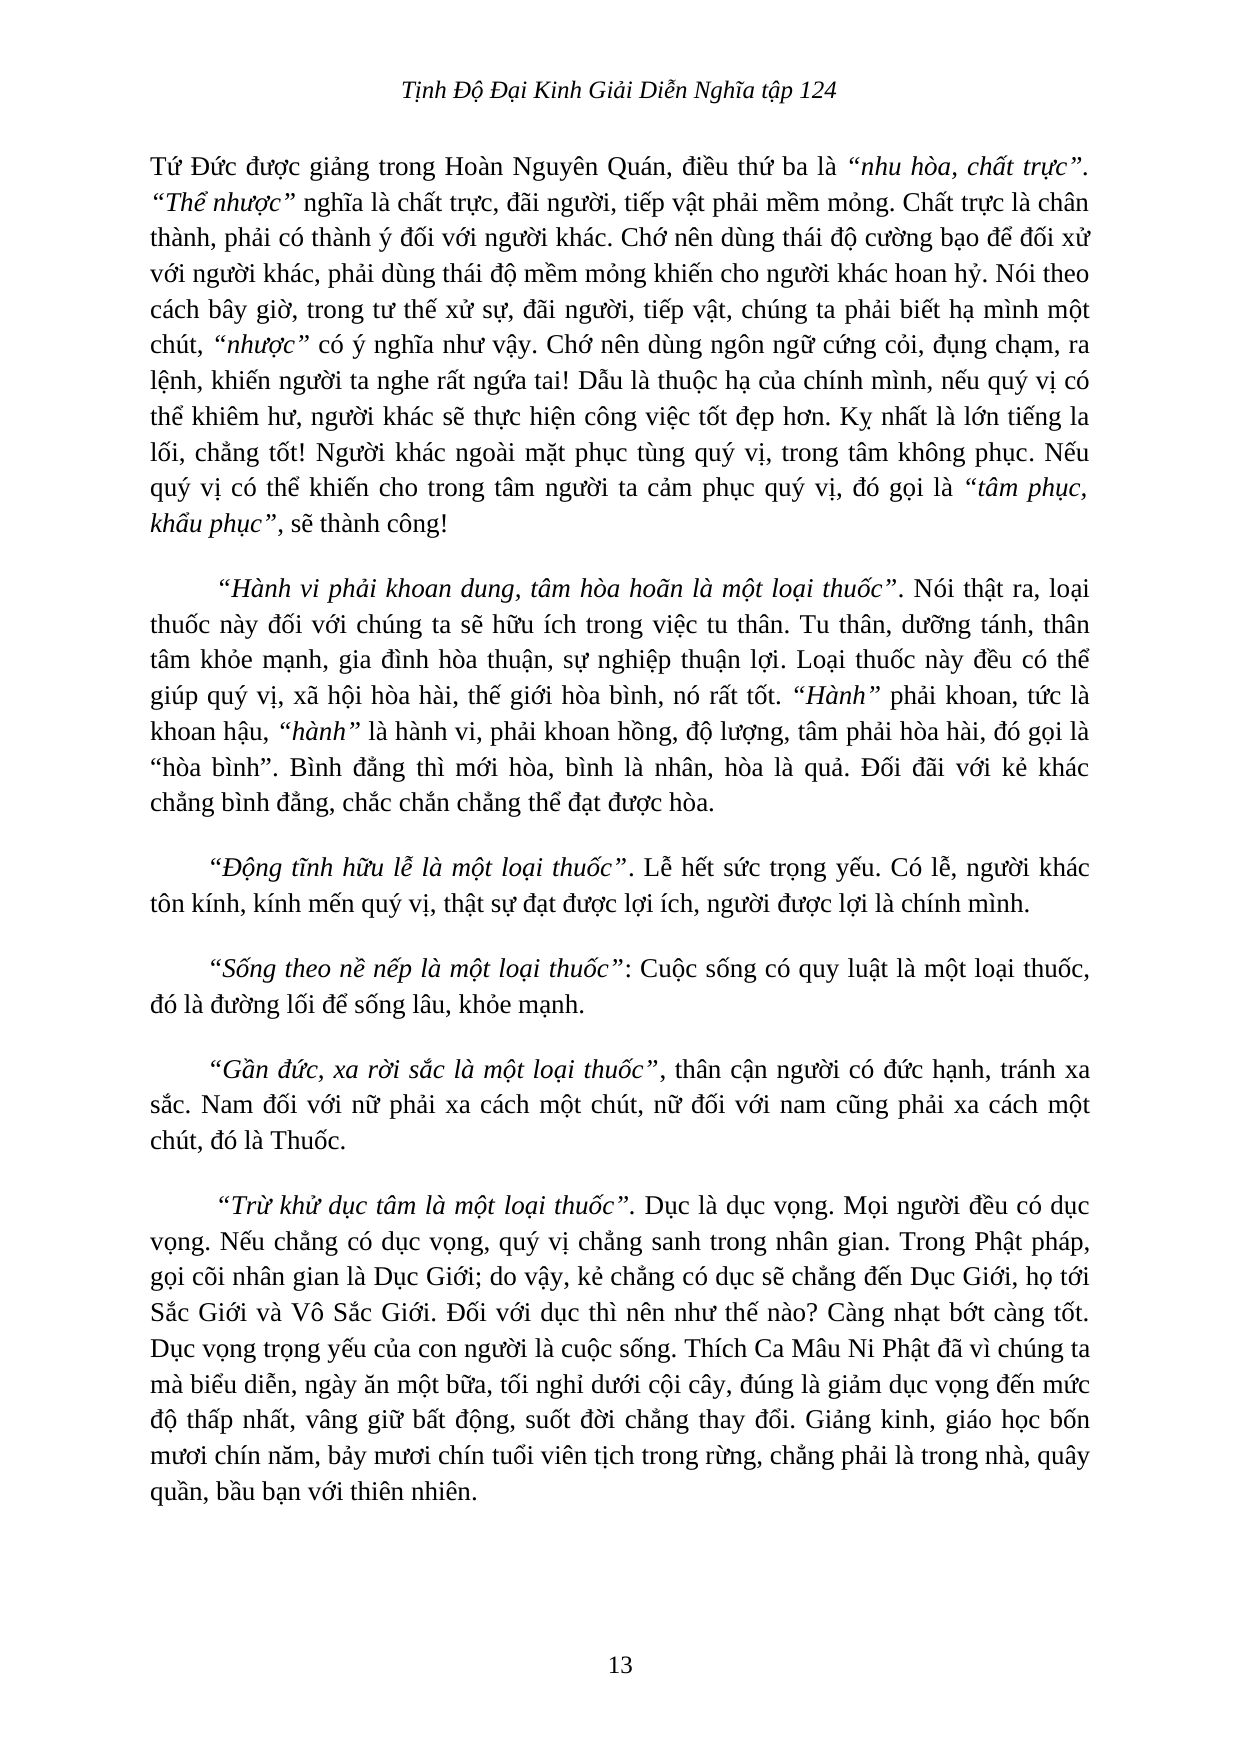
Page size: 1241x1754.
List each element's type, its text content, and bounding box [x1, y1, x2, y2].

text “Hành vi phải khoan dung, tâm hòa hoãn là một loại thuốc”. Nói thật ra, loại thuốc này đối với chúng ta sẽ hữu ích trong việc tu thân. Tu thân, dưỡng tánh, thân tâm khỏe mạnh, gia đình hòa thuận, sự nghiệp thuận lợi. Loại thuốc này đều có thể giúp quý vị, xã hội hòa hài, thế giới hòa bình, nó rất tốt. “Hành” phải khoan, tức là khoan hậu, “hành” là hành vi, phải khoan hồng, độ lượng, tâm phải hòa hài, đó gọi là “hòa bình”. Bình đẳng thì mới hòa, bình là nhân, hòa là quả. Đối đãi với kẻ khác chẳng bình đẳng, chắc chắn chẳng thể đạt được hòa. [150, 572, 1090, 818]
text “Sống theo nề nếp là một loại thuốc”: Cuộc sống có quy luật là một loại thuốc, đó là đường lối để sống lâu, khỏe mạnh. [150, 952, 1090, 1019]
text “Động tĩnh hữu lễ là một loại thuốc”. Lễ hết sức trọng yếu. Có lễ, người khác tôn kính, kính mến quý vị, thật sự đạt được lợi ích, người được lợi là chính mình. [150, 851, 1090, 918]
text “Gần đức, xa rời sắc là một loại thuốc”, thân cận người có đức hạnh, tránh xa sắc. Nam đối với nữ phải xa cách một chút, nữ đối với nam cũng phải xa cách một chút, đó là Thuốc. [150, 1053, 1090, 1155]
text “Trừ khử dục tâm là một loại thuốc”. Dục là dục vọng. Mọi người đều có dục vọng. Nếu chẳng có dục vọng, quý vị chẳng sanh trong nhân gian. Trong Phật pháp, gọi cõi nhân gian là Dục Giới; do vậy, kẻ chẳng có dục sẽ chẳng đến Dục Giới, họ tới Sắc Giới và Vô Sắc Giới. Đối với dục thì nên như thế nào? Càng nhạt bớt càng tốt. Dục vọng trọng yếu của con người là cuộc sống. Thích Ca Mâu Ni Phật đã vì chúng ta mà biểu diễn, ngày ăn một bữa, tối nghỉ dưới cội cây, đúng là giảm dục vọng đến mức độ thấp nhất, vâng giữ bất động, suốt đời chẳng thay đổi. Giảng kinh, giáo học bốn mươi chín năm, bảy mươi chín tuổi viên tịch trong rừng, chẳng phải là trong nhà, quây quần, bầu bạn với thiên nhiên. [150, 1189, 1090, 1506]
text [150, 150, 1090, 538]
